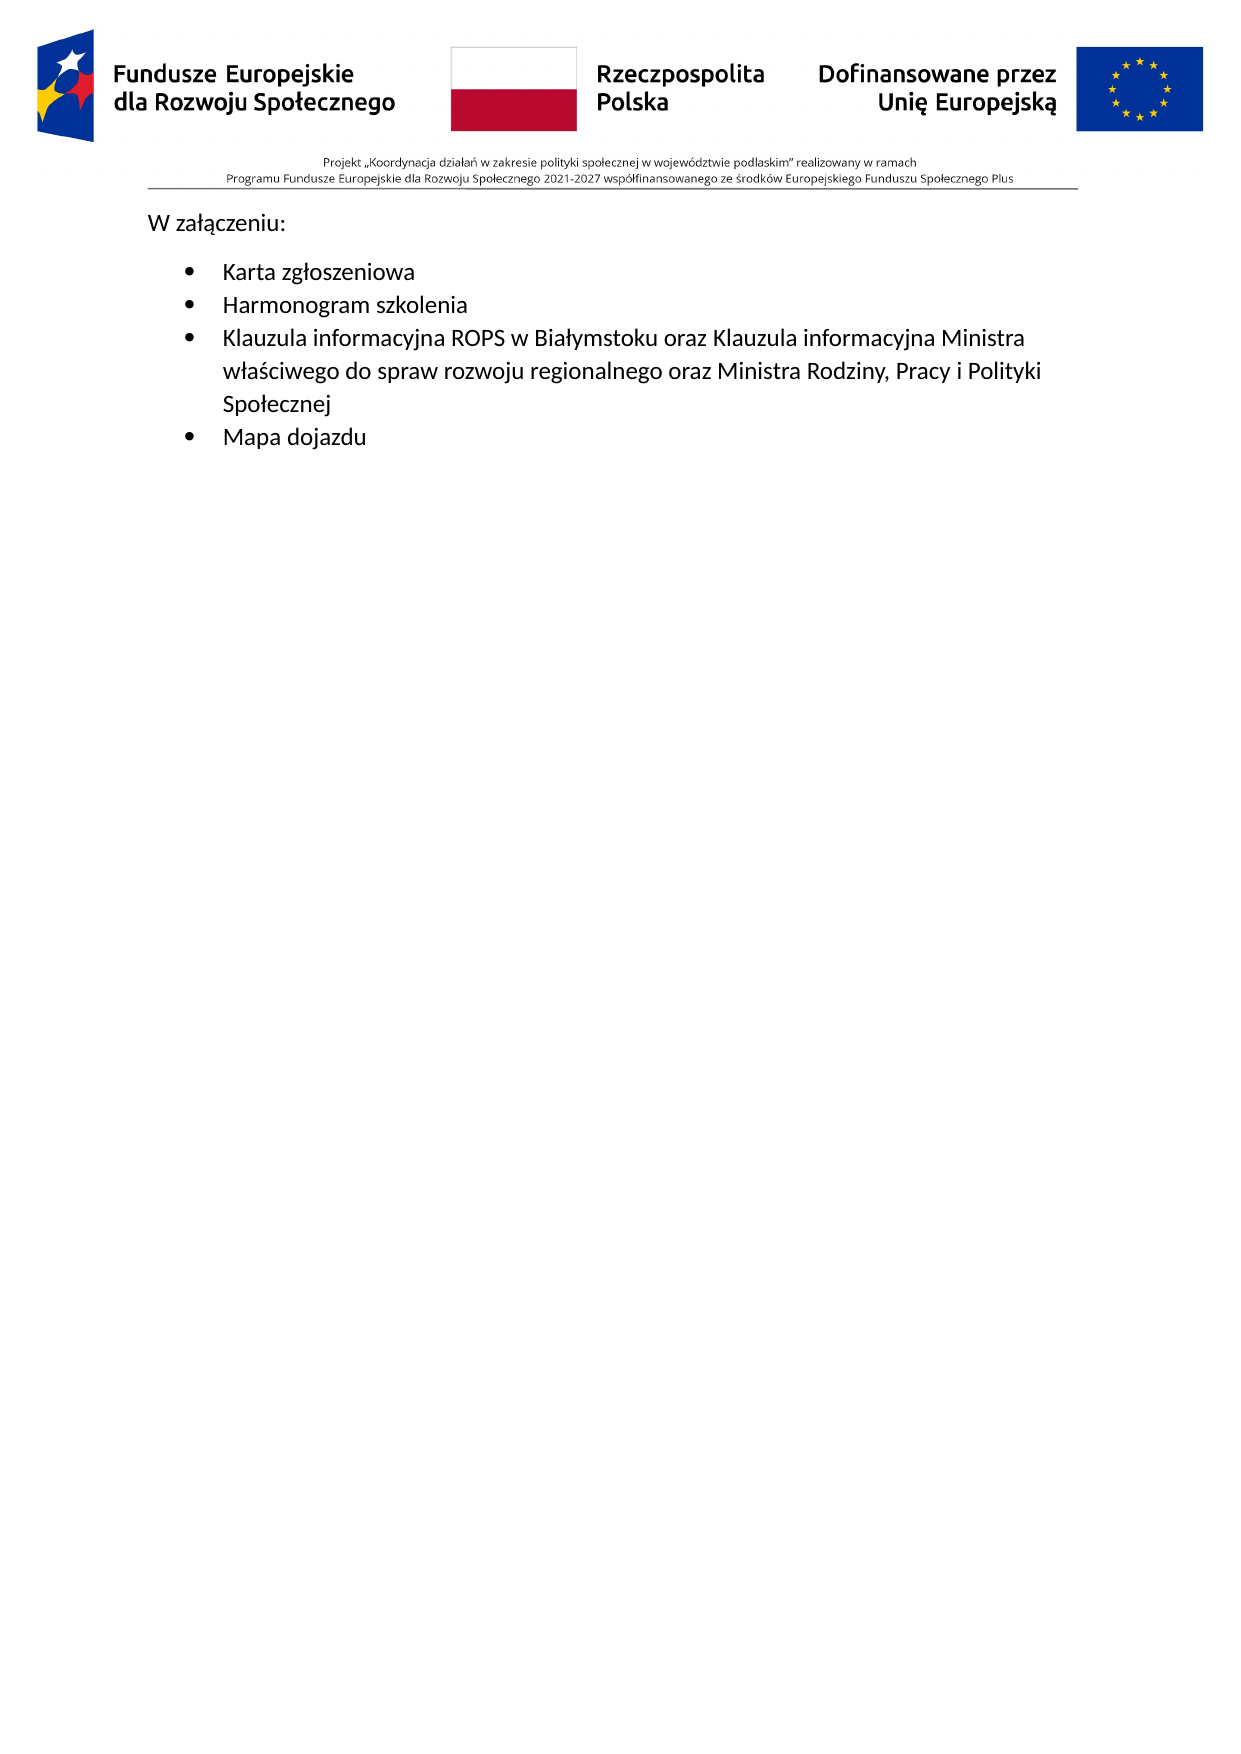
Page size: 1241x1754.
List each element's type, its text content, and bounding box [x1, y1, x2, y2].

list Karta zgłoszeniowa [185, 256, 1093, 287]
list Harmonogram szkolenia [185, 289, 1093, 320]
text W załączeniu: [148, 207, 1093, 237]
list Klauzula informacyjna ROPS w Białymstoku oraz Klauzula informacyjna Ministra właściwego do spraw rozwoju regionalnego oraz Ministra Rodziny, Pracy i Polityki Społecznej [185, 322, 1093, 418]
picture [9, 1, 1231, 188]
list Mapa dojazdu [185, 421, 1093, 451]
